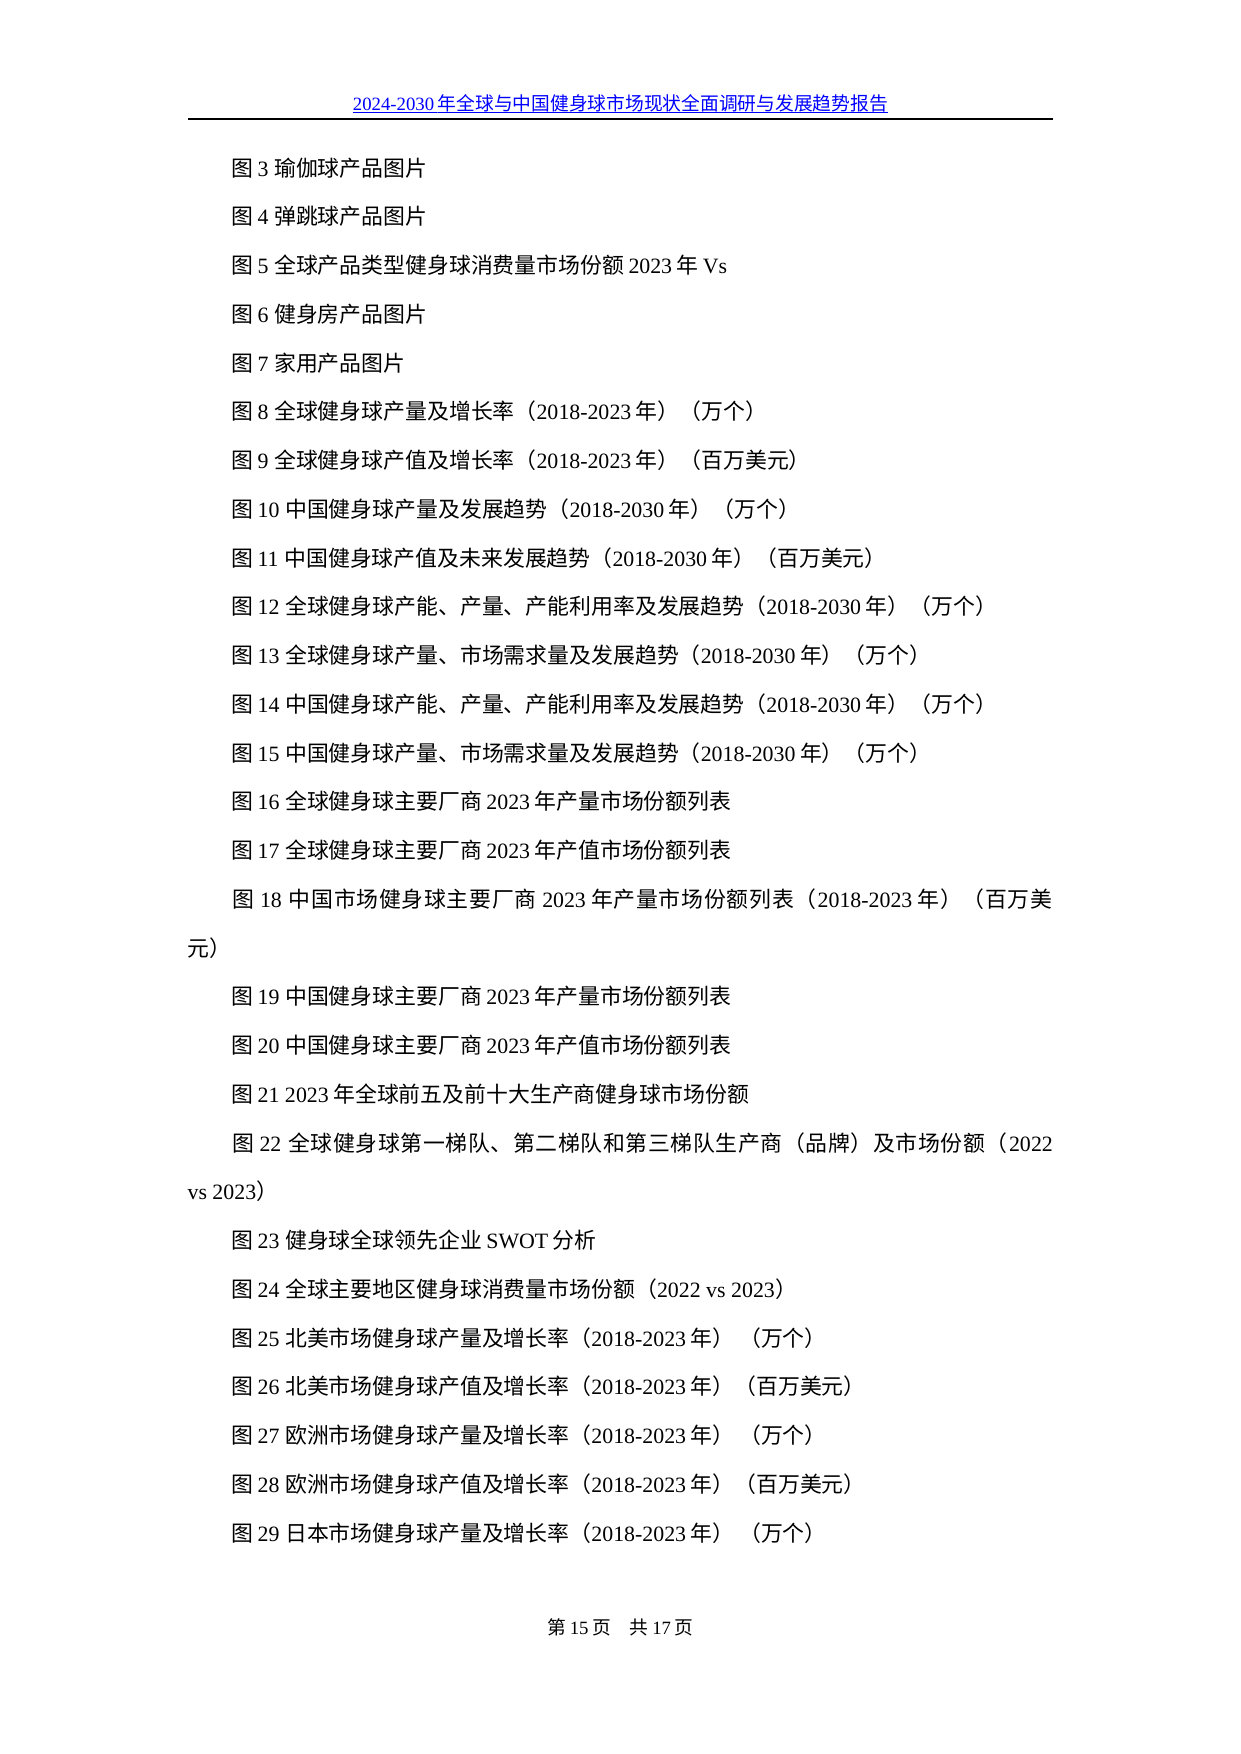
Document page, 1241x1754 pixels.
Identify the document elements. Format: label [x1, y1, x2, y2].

text [187, 150, 1053, 1548]
